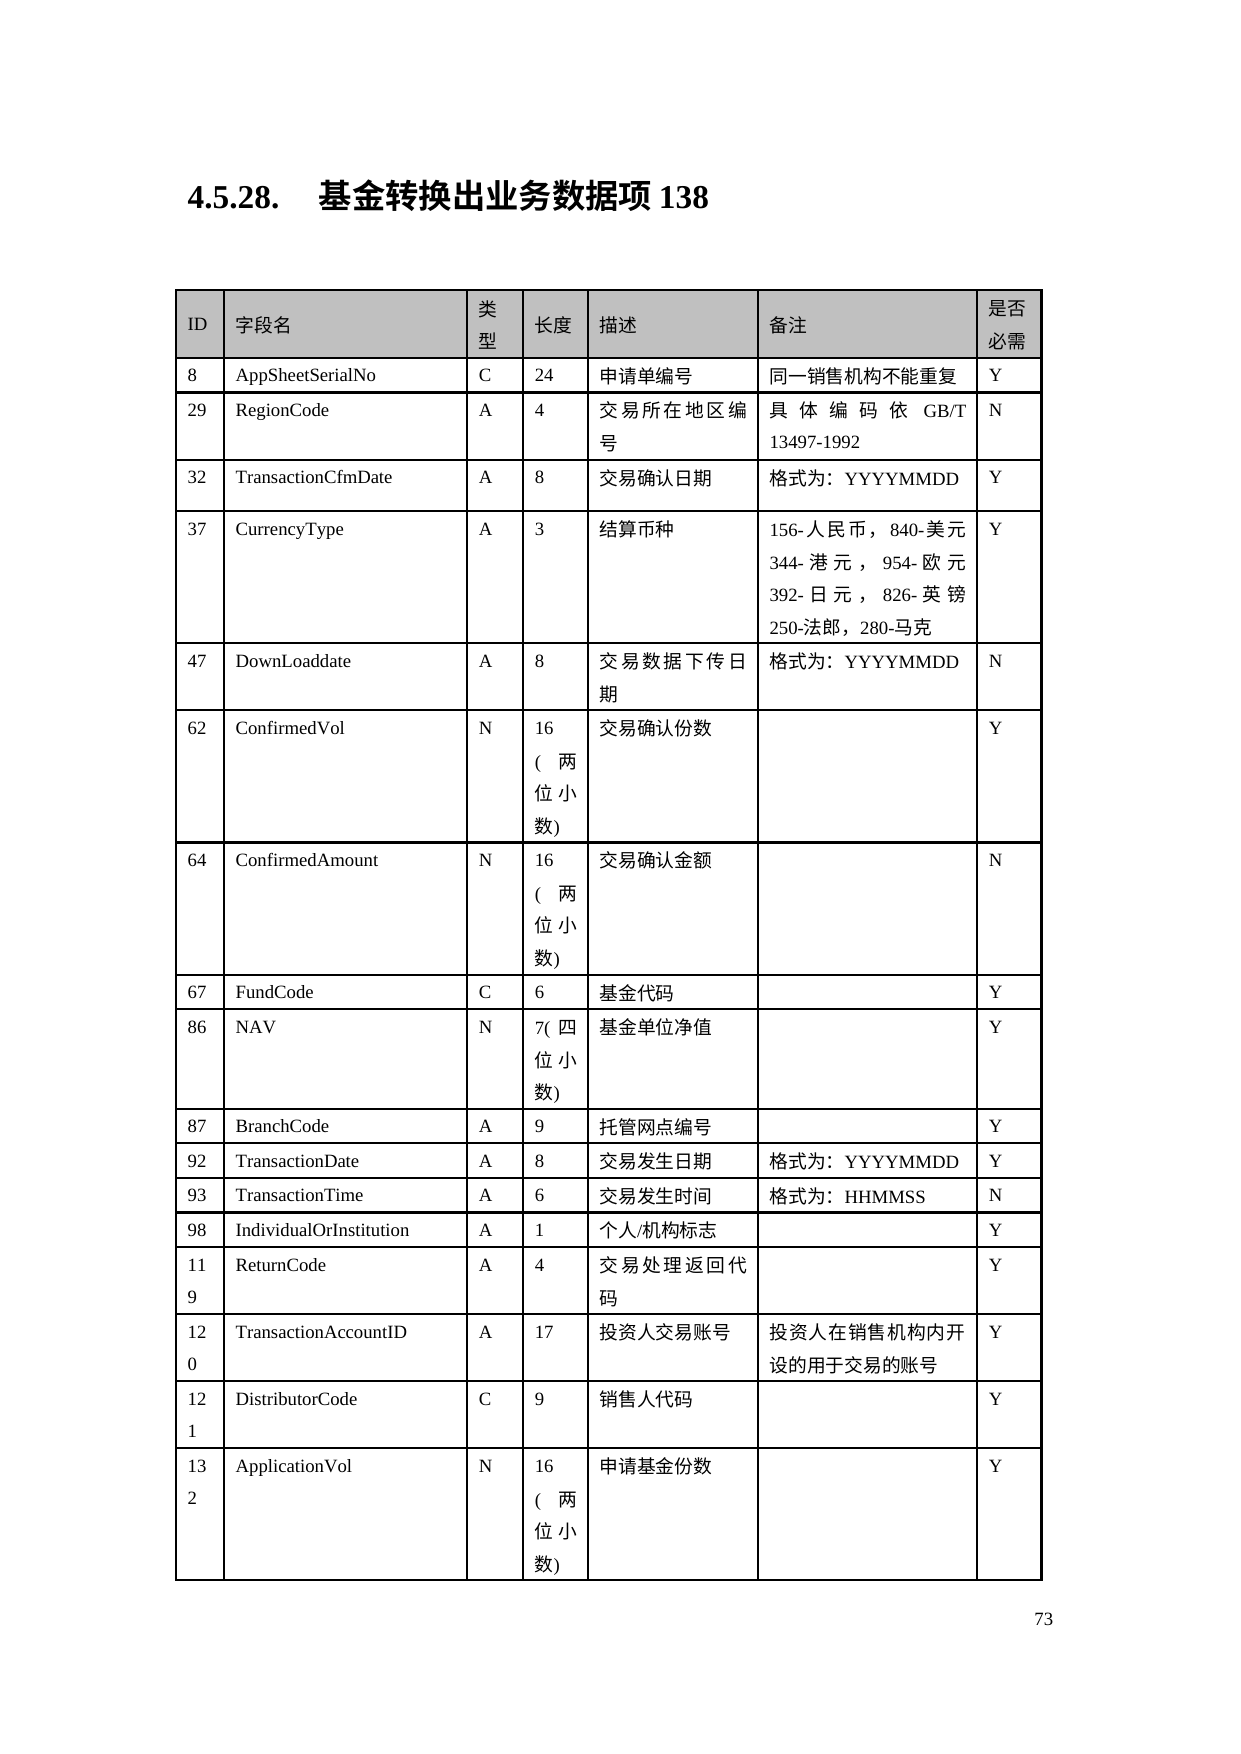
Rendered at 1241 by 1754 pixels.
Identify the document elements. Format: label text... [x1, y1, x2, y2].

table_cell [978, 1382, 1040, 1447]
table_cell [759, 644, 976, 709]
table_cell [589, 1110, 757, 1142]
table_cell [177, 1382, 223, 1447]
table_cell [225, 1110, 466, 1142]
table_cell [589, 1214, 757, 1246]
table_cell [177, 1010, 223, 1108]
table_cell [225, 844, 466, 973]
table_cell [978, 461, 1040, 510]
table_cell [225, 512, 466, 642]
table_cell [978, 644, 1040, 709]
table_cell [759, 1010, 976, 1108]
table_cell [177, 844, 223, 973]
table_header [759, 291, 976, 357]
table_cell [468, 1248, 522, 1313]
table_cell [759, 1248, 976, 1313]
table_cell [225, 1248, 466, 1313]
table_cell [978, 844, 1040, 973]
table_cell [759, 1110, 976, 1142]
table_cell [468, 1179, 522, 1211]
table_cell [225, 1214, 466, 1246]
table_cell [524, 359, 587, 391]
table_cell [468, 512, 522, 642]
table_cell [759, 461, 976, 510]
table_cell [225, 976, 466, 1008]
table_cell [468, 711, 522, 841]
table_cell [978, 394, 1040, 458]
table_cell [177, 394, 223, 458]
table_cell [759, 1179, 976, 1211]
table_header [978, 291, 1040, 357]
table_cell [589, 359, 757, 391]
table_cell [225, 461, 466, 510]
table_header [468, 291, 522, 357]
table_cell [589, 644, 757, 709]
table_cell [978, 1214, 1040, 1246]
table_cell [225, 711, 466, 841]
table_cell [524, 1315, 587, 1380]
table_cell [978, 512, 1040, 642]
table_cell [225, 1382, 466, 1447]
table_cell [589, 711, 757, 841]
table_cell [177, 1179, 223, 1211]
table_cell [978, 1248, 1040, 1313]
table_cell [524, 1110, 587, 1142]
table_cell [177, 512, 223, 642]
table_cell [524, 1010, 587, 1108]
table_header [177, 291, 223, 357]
subtitle 基金转换出业务数据项138 [187, 162, 1053, 227]
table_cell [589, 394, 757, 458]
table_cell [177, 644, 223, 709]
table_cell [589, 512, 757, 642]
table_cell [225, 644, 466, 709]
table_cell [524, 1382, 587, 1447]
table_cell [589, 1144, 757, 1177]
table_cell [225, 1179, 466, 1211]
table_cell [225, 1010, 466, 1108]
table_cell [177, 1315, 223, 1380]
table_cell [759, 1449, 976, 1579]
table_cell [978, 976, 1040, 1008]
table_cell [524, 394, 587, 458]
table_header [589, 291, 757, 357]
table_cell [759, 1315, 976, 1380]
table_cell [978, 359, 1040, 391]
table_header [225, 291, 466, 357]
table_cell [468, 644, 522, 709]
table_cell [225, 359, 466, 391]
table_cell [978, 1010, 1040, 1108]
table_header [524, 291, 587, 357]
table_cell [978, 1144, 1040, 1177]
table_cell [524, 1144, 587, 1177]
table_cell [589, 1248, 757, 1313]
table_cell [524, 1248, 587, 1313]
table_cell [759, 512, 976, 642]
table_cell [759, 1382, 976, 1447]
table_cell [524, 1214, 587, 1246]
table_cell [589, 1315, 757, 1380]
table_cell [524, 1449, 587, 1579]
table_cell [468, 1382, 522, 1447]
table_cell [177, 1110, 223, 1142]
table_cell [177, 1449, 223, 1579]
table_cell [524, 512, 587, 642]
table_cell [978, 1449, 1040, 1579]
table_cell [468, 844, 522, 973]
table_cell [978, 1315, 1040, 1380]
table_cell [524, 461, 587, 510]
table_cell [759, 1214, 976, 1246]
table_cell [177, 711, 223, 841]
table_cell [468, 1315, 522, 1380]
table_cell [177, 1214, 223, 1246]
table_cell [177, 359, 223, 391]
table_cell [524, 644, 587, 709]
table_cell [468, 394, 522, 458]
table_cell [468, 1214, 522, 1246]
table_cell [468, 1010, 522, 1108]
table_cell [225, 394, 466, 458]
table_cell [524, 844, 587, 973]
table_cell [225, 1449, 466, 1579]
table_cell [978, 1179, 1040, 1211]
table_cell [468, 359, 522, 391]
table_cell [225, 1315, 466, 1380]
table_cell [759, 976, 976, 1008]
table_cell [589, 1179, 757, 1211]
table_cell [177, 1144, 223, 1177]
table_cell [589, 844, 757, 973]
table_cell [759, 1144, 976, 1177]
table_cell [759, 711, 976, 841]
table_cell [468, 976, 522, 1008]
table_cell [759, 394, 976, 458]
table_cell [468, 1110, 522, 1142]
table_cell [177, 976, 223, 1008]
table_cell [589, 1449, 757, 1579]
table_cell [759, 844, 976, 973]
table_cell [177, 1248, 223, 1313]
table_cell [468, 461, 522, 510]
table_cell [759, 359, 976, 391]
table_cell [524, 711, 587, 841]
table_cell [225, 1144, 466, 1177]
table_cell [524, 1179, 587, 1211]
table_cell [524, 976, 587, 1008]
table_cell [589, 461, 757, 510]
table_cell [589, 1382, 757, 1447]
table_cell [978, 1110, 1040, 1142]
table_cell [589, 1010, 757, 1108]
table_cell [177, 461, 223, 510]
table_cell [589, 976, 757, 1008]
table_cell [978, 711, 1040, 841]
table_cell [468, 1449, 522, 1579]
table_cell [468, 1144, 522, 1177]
